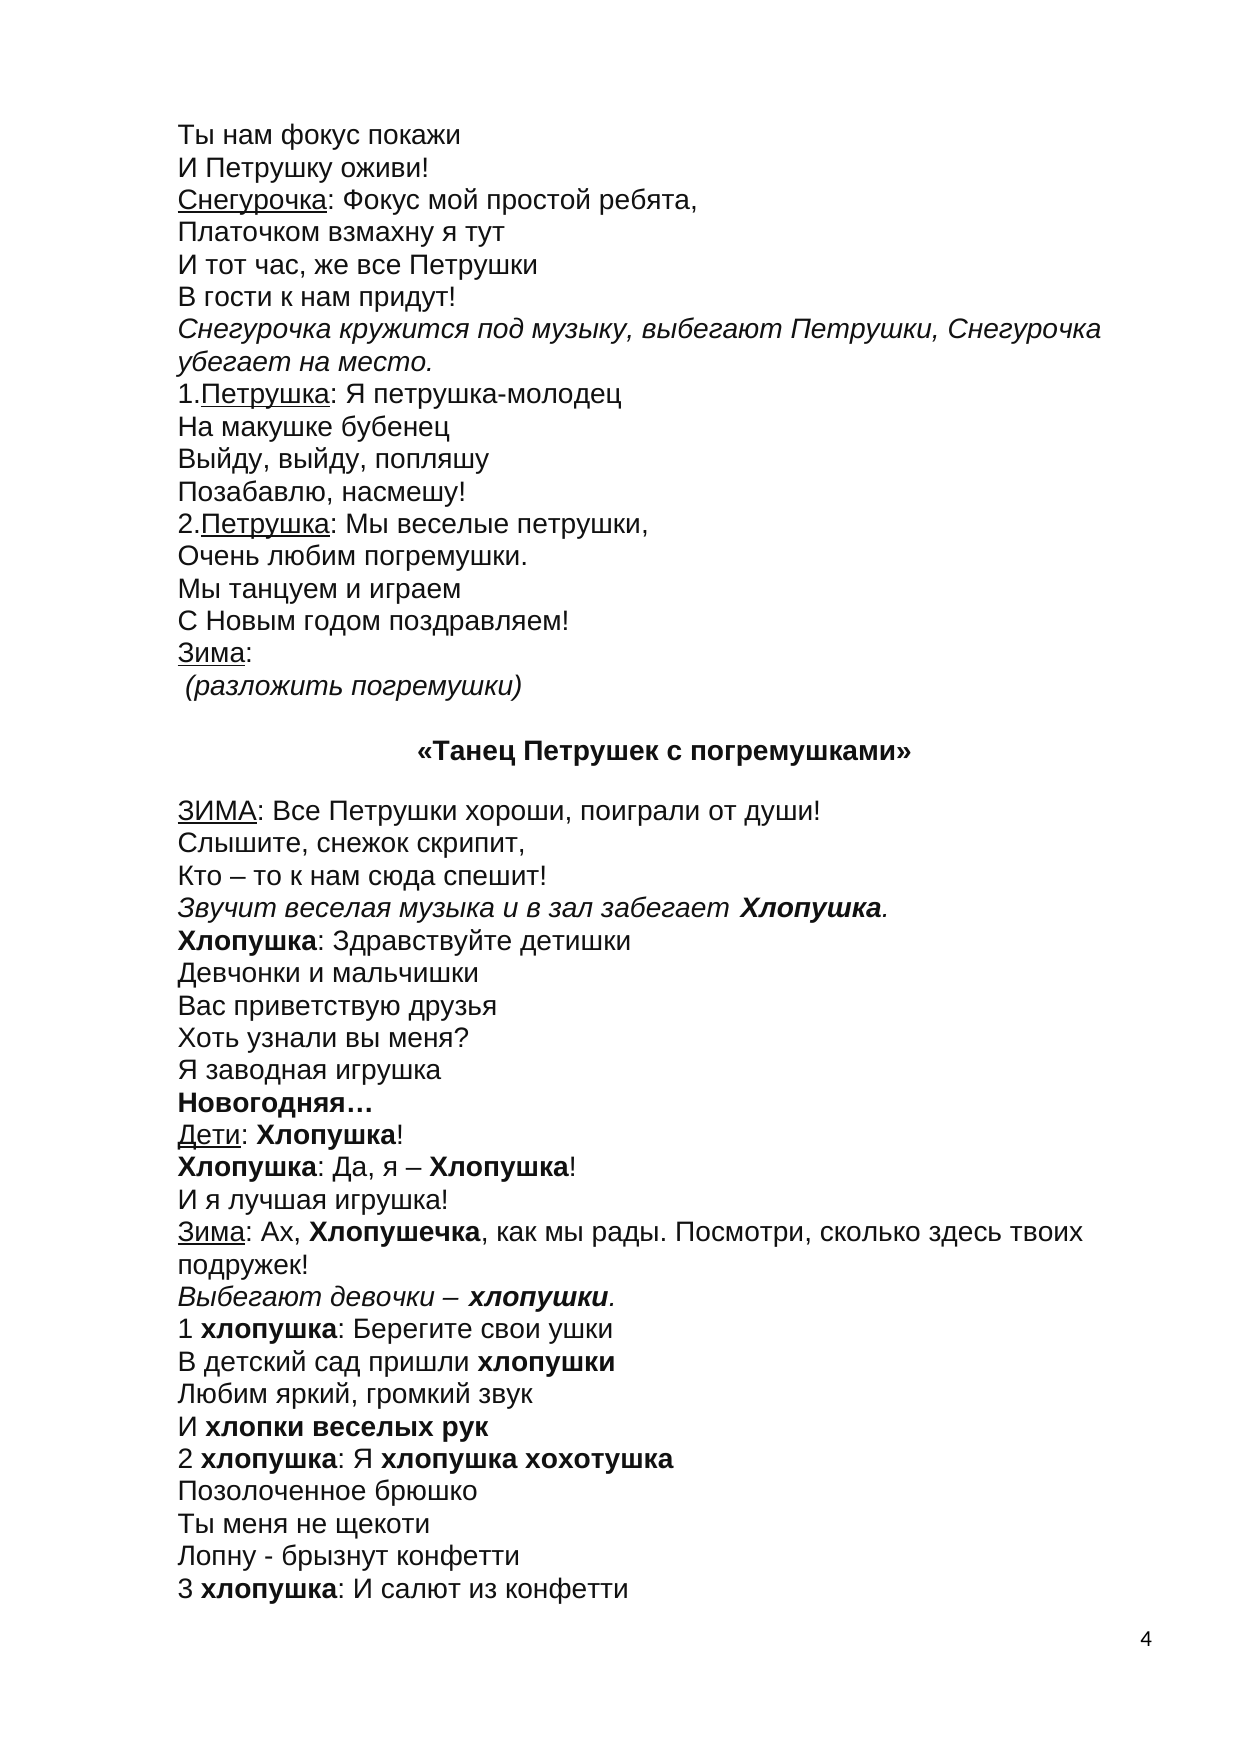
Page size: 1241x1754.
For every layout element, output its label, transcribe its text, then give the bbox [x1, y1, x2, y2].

text Новогодняя… [177, 1086, 1152, 1118]
text Слышите, снежок скрипит, [177, 826, 1152, 859]
text Платочком взмахну я тут [177, 215, 1152, 248]
text На макушке бубенец [177, 410, 1152, 442]
text Девчонки и мальчишки [177, 956, 1152, 988]
text Любим яркий, громкий звук [177, 1377, 1152, 1409]
text Позолоченное брюшко [177, 1474, 1152, 1507]
text В гости к нам придут! [177, 280, 1152, 312]
text Кто – то к нам сюда спешит! [177, 859, 1152, 891]
text Дети: Хлопушка! [177, 1118, 1152, 1150]
text Снегурочка кружится под музыку, выбегают Петрушки, Снегурочка убегает на место. [177, 312, 1152, 377]
text И я лучшая игрушка! [177, 1183, 1152, 1215]
text ЗИМА: Все Петрушки хороши, поиграли от души! [177, 794, 1152, 826]
text Позабавлю, насмешу! [177, 474, 1152, 507]
text Мы танцуем и играем [177, 572, 1152, 604]
text В детский сад пришли хлопушки [177, 1345, 1152, 1377]
text Зима: [177, 636, 1152, 669]
text Очень любим погремушки. [177, 539, 1152, 572]
text Звучит веселая музыка и в зал забегает Хлопушка. [177, 891, 1152, 924]
text 1.Петрушка: Я петрушка-молодец [177, 377, 1152, 410]
text Лопну - брызнут конфетти [177, 1539, 1152, 1572]
text Ты нам фокус покажи [177, 118, 1152, 151]
text Хлопушка: Здравствуйте детишки [177, 924, 1152, 956]
text И хлопки веселых рук [177, 1409, 1152, 1442]
text Хоть узнали вы меня? [177, 1021, 1152, 1053]
text Выбегают девочки – хлопушки. [177, 1280, 1152, 1312]
text Вас приветствую друзья [177, 988, 1152, 1021]
text И тот час, же все Петрушки [177, 248, 1152, 280]
text Я заводная игрушка [177, 1053, 1152, 1086]
text Хлопушка: Да, я – Хлопушка! [177, 1150, 1152, 1183]
text 1 хлопушка: Берегите свои ушки [177, 1312, 1152, 1345]
text 2 хлопушка: Я хлопушка хохотушка [177, 1442, 1152, 1474]
text (разложить погремушки) [177, 669, 1152, 701]
text И Петрушку оживи! [177, 151, 1152, 183]
text Зима: Ах, Хлопушечка, как мы рады. Посмотри, сколько здесь твоих подружек! [177, 1215, 1152, 1280]
text 2.Петрушка: Мы веселые петрушки, [177, 507, 1152, 539]
text 3 хлопушка: И салют из конфетти [177, 1572, 1152, 1604]
text Ты меня не щекоти [177, 1507, 1152, 1539]
text С Новым годом поздравляем! [177, 604, 1152, 636]
text Выйду, выйду, попляшу [177, 442, 1152, 474]
text Снегурочка: Фокус мой простой ребята, [177, 183, 1152, 215]
text «Танец Петрушек с погремушками» [177, 734, 1152, 766]
